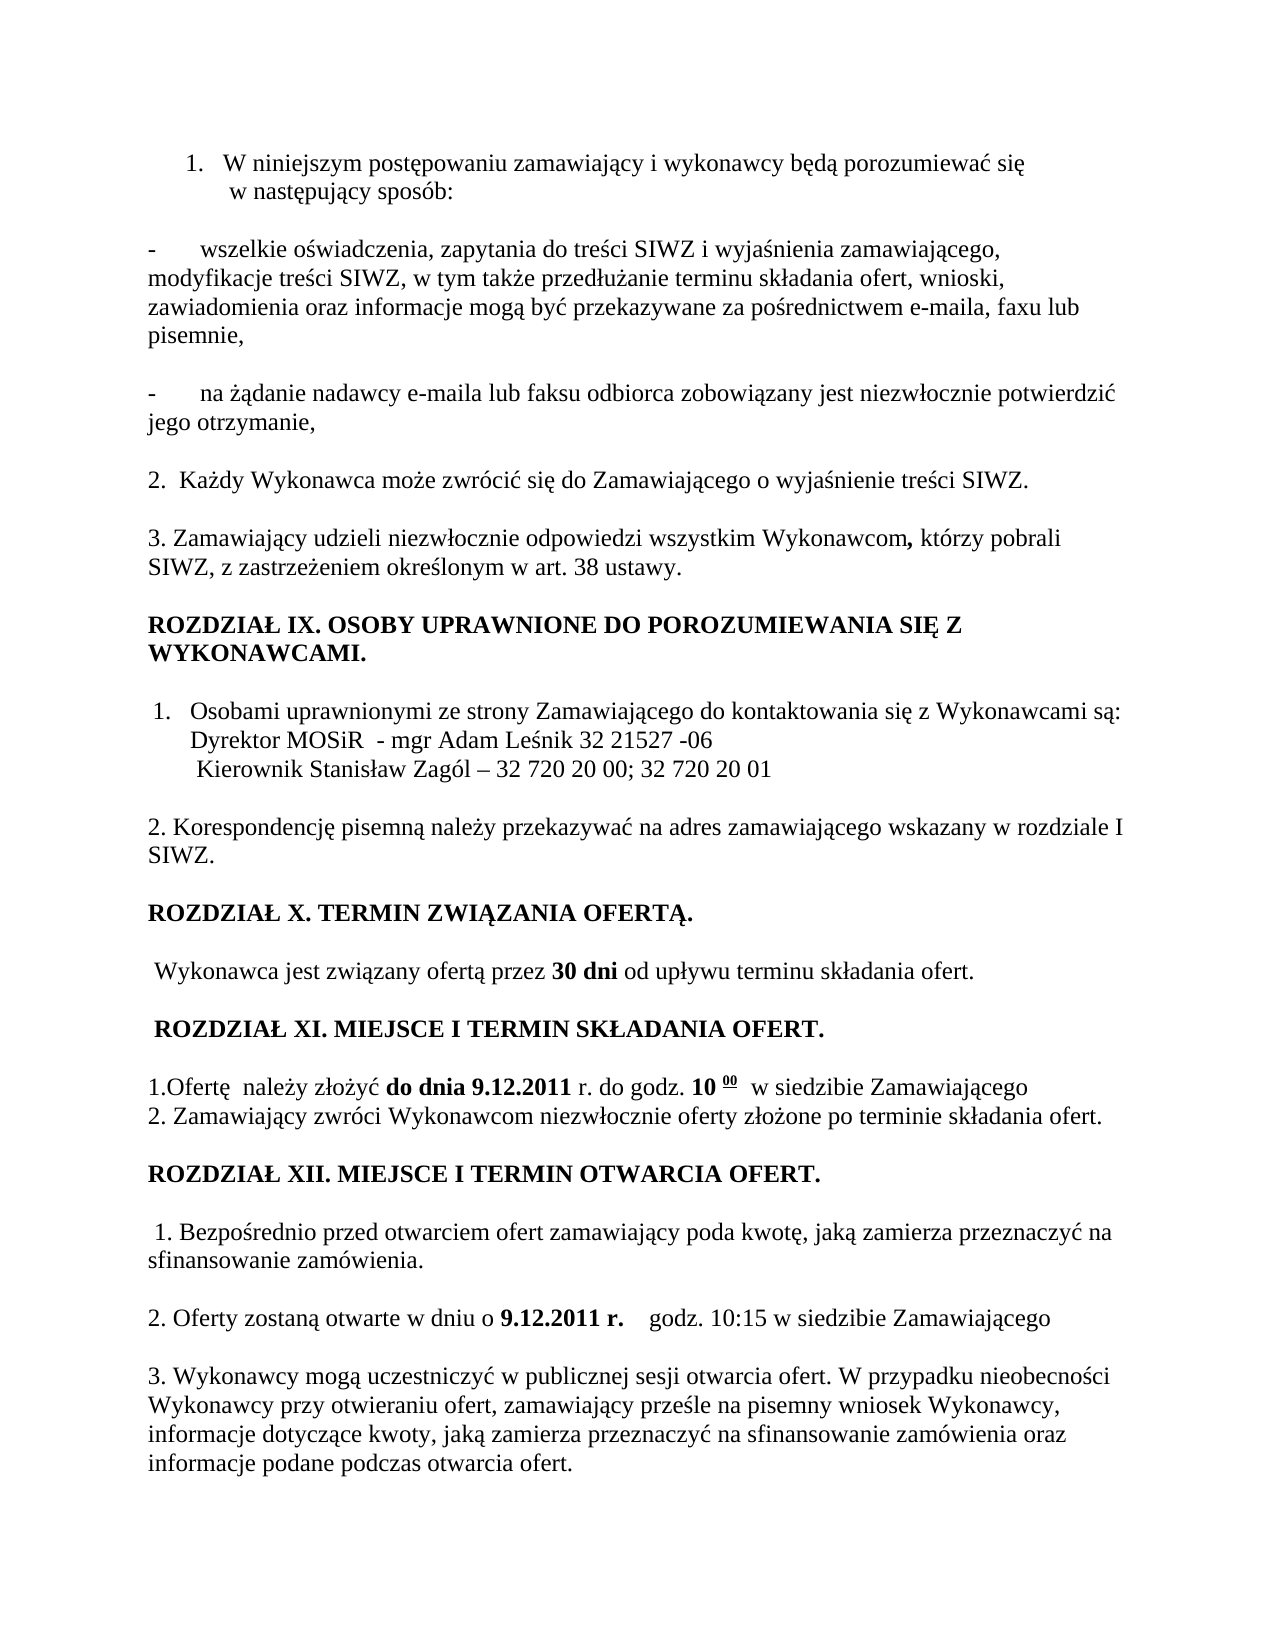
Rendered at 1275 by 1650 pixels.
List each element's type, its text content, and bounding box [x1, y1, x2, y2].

text 1.Ofertę należy złożyć do dnia 9.12.2011 r. do godz. 10 00 w siedzibie Zamawiającego 2. Zamawiający zwróci Wykonawcom niezwłocznie oferty złożone po terminie składania ofert. [148, 1072, 1127, 1130]
text - wszelkie oświadczenia, zapytania do treści SIWZ i wyjaśnienia zamawiającego, modyfikacje treści SIWZ, w tym także przedłużanie terminu składania ofert, wnioski, zawiadomienia oraz informacje mogą być przekazywane za pośrednictwem e-maila, faxu lub pisemnie, [148, 234, 1127, 349]
text 2. Korespondencję pisemną należy przekazywać na adres zamawiającego wskazany w rozdziale I SIWZ. [148, 812, 1127, 869]
text ROZDZIAŁ XII. MIEJSCE I TERMIN OTWARCIA OFERT. [148, 1159, 1127, 1188]
text ROZDZIAŁ IX. OSOBY UPRAWNIONE DO POROZUMIEWANIA SIĘ Z WYKONAWCAMI. [148, 610, 1127, 667]
list W niniejszym postępowaniu zamawiający i wykonawcy będą porozumiewać się [185, 148, 1127, 176]
text ROZDZIAŁ X. TERMIN ZWIĄZANIA OFERTĄ. [148, 898, 1127, 927]
list Kierownik Stanisław Zagól – 32 720 20 00; 32 720 20 01 [190, 754, 1127, 783]
text 2. Oferty zostaną otwarte w dniu o 9.12.2011 r. godz. 10:15 w siedzibie Zamawiającego [148, 1303, 1127, 1332]
text ROZDZIAŁ XI. MIEJSCE I TERMIN SKŁADANIA OFERT. [148, 1014, 1127, 1043]
list Dyrektor MOSiR - mgr Adam Leśnik 32 21527 -06 [190, 725, 1127, 754]
text 2. Każdy Wykonawca może zwrócić się do Zamawiającego o wyjaśnienie treści SIWZ. [148, 465, 1127, 494]
text 3. Wykonawcy mogą uczestniczyć w publicznej sesji otwarcia ofert. W przypadku nieobecności Wykonawcy przy otwieraniu ofert, zamawiający prześle na pisemny wniosek Wykonawcy, informacje dotyczące kwoty, jaką zamierza przeznaczyć na sfinansowanie zamówienia oraz informacje podane podczas otwarcia ofert. [148, 1361, 1127, 1476]
text - na żądanie nadawcy e-maila lub faksu odbiorca zobowiązany jest niezwłocznie potwierdzić jego otrzymanie, [148, 378, 1127, 436]
text 1. Bezpośrednio przed otwarciem ofert zamawiający poda kwotę, jaką zamierza przeznaczyć na sfinansowanie zamówienia. [148, 1217, 1127, 1274]
list w następujący sposób: [223, 176, 1127, 205]
list Osobami uprawnionymi ze strony Zamawiającego do kontaktowania się z Wykonawcami są: [152, 696, 1127, 725]
text 3. Zamawiający udzieli niezwłocznie odpowiedzi wszystkim Wykonawcom, którzy pobrali SIWZ, z zastrzeżeniem określonym w art. 38 ustawy. [148, 523, 1127, 581]
text Wykonawca jest związany ofertą przez 30 dni od upływu terminu składania ofert. [148, 956, 1127, 985]
